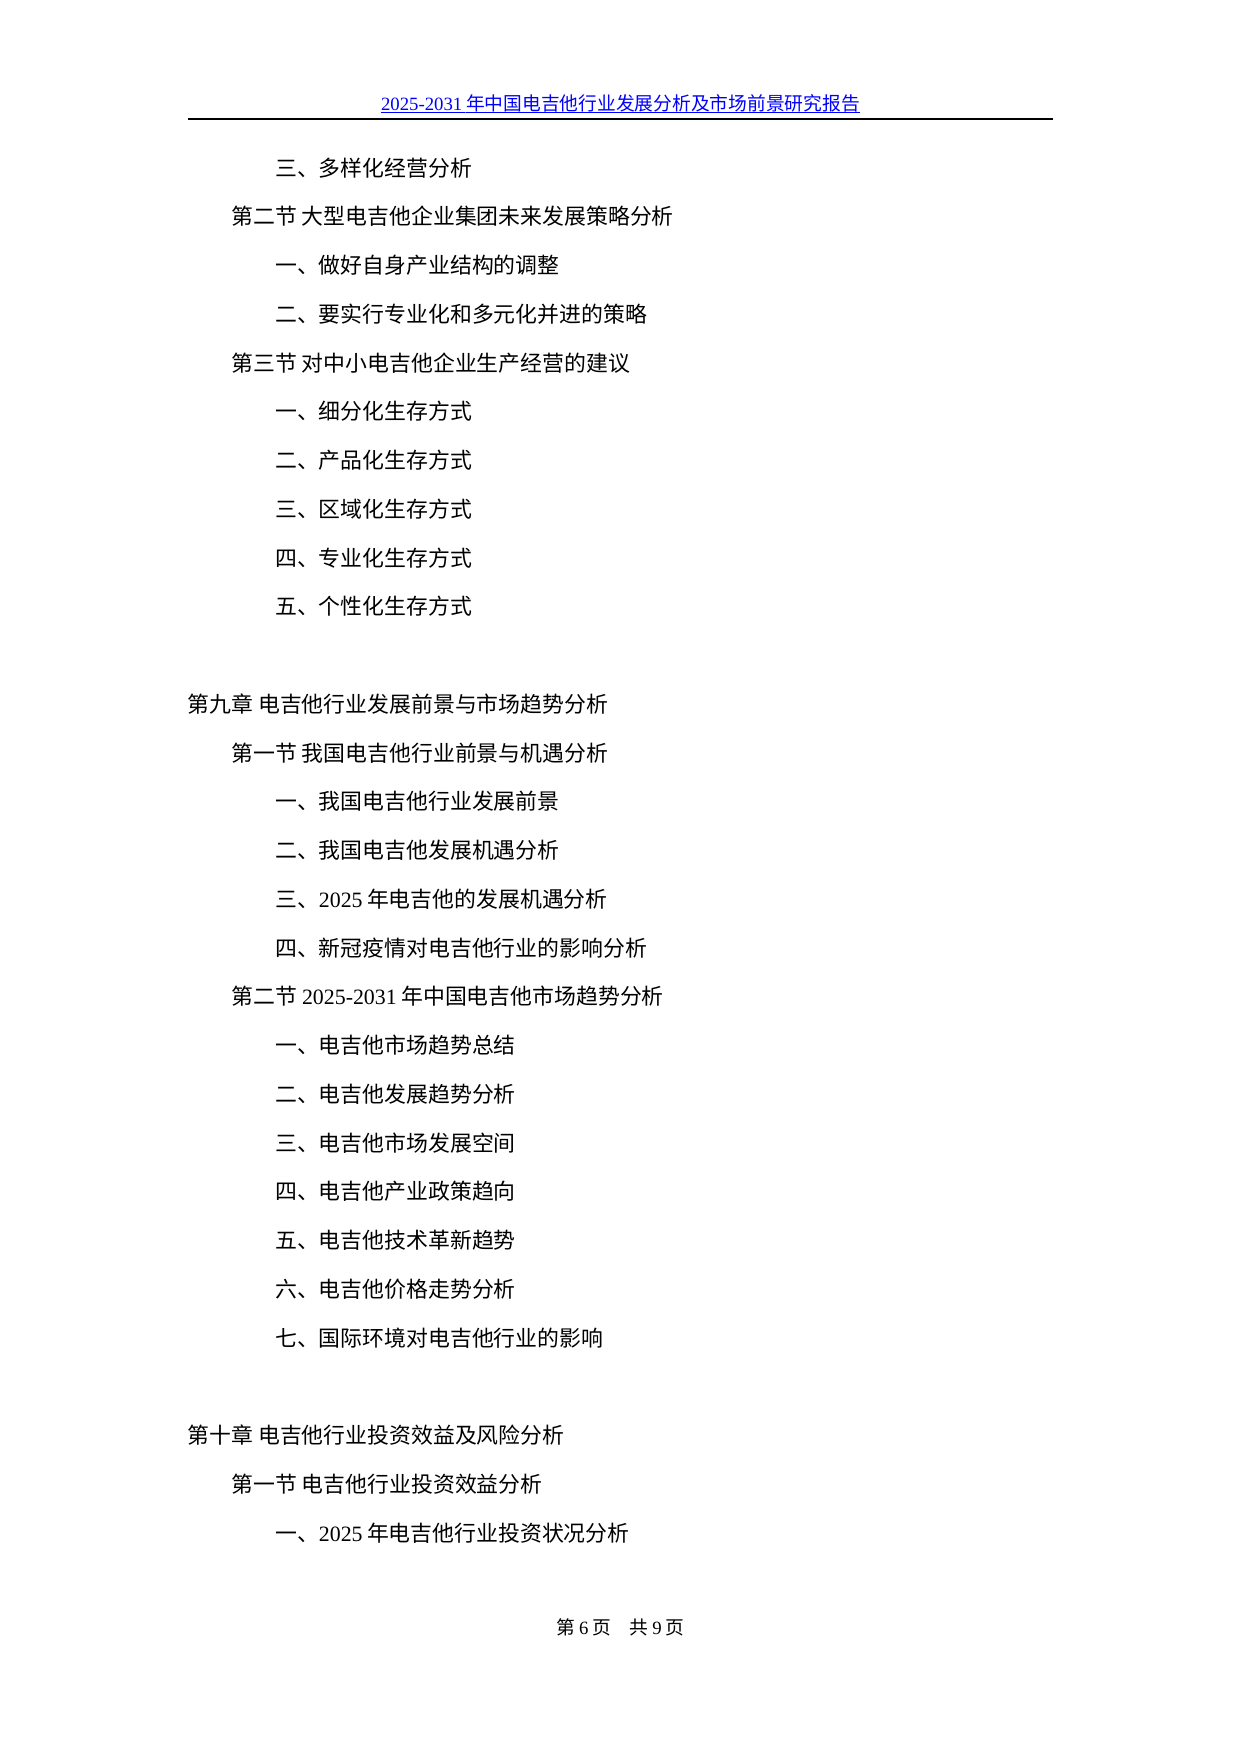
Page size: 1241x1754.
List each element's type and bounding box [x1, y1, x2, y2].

text [187, 150, 1053, 1548]
